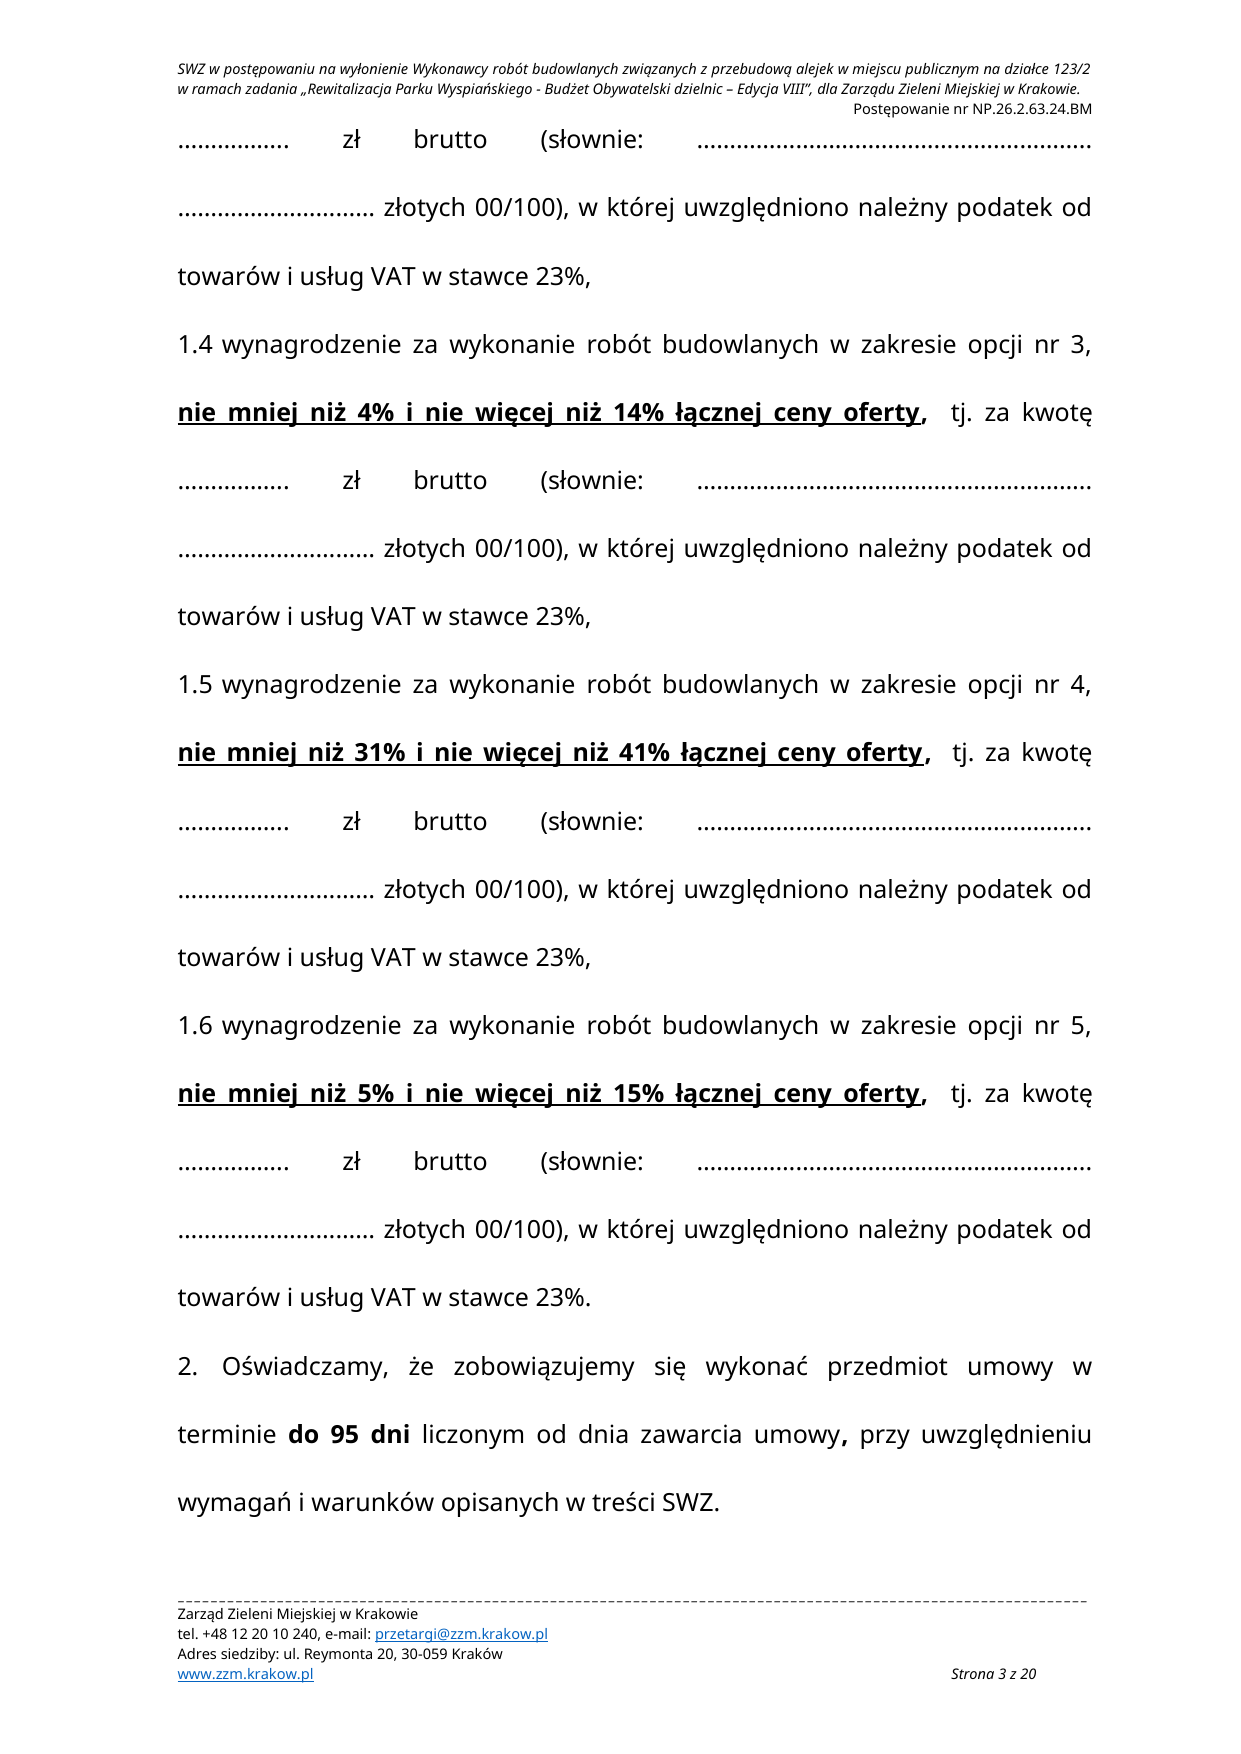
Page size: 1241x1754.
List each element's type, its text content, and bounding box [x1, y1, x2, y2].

list wynagrodzenie za wykonanie robót budowlanych w zakresie opcji nr 4, nie mniej niż 31% i nie więcej niż 41% łącznej ceny oferty, tj. za kwotę …………….. zł brutto (słownie: ……………………………………….…………..………………………… złotych 00/100), w której uwzględniono należny podatek od towarów i usług VAT w stawce 23%, [177, 667, 1093, 973]
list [177, 122, 1093, 292]
list wynagrodzenie za wykonanie robót budowlanych w zakresie opcji nr 3, nie mniej niż 4% i nie więcej niż 14% łącznej ceny oferty, tj. za kwotę …………….. zł brutto (słownie: ……………………………………….…………..………………………… złotych 00/100), w której uwzględniono należny podatek od towarów i usług VAT w stawce 23%, [177, 326, 1093, 633]
list Oświadczamy, że zobowiązujemy się wykonać przedmiot umowy w terminie do 95 dni liczonym od dnia zawarcia umowy, przy uwzględnieniu wymagań i warunków opisanych w treści SWZ. [177, 1348, 1093, 1518]
list wynagrodzenie za wykonanie robót budowlanych w zakresie opcji nr 5, nie mniej niż 5% i nie więcej niż 15% łącznej ceny oferty, tj. za kwotę …………….. zł brutto (słownie: ……………………………………….…………..………………………… złotych 00/100), w której uwzględniono należny podatek od towarów i usług VAT w stawce 23%. [177, 1008, 1093, 1314]
